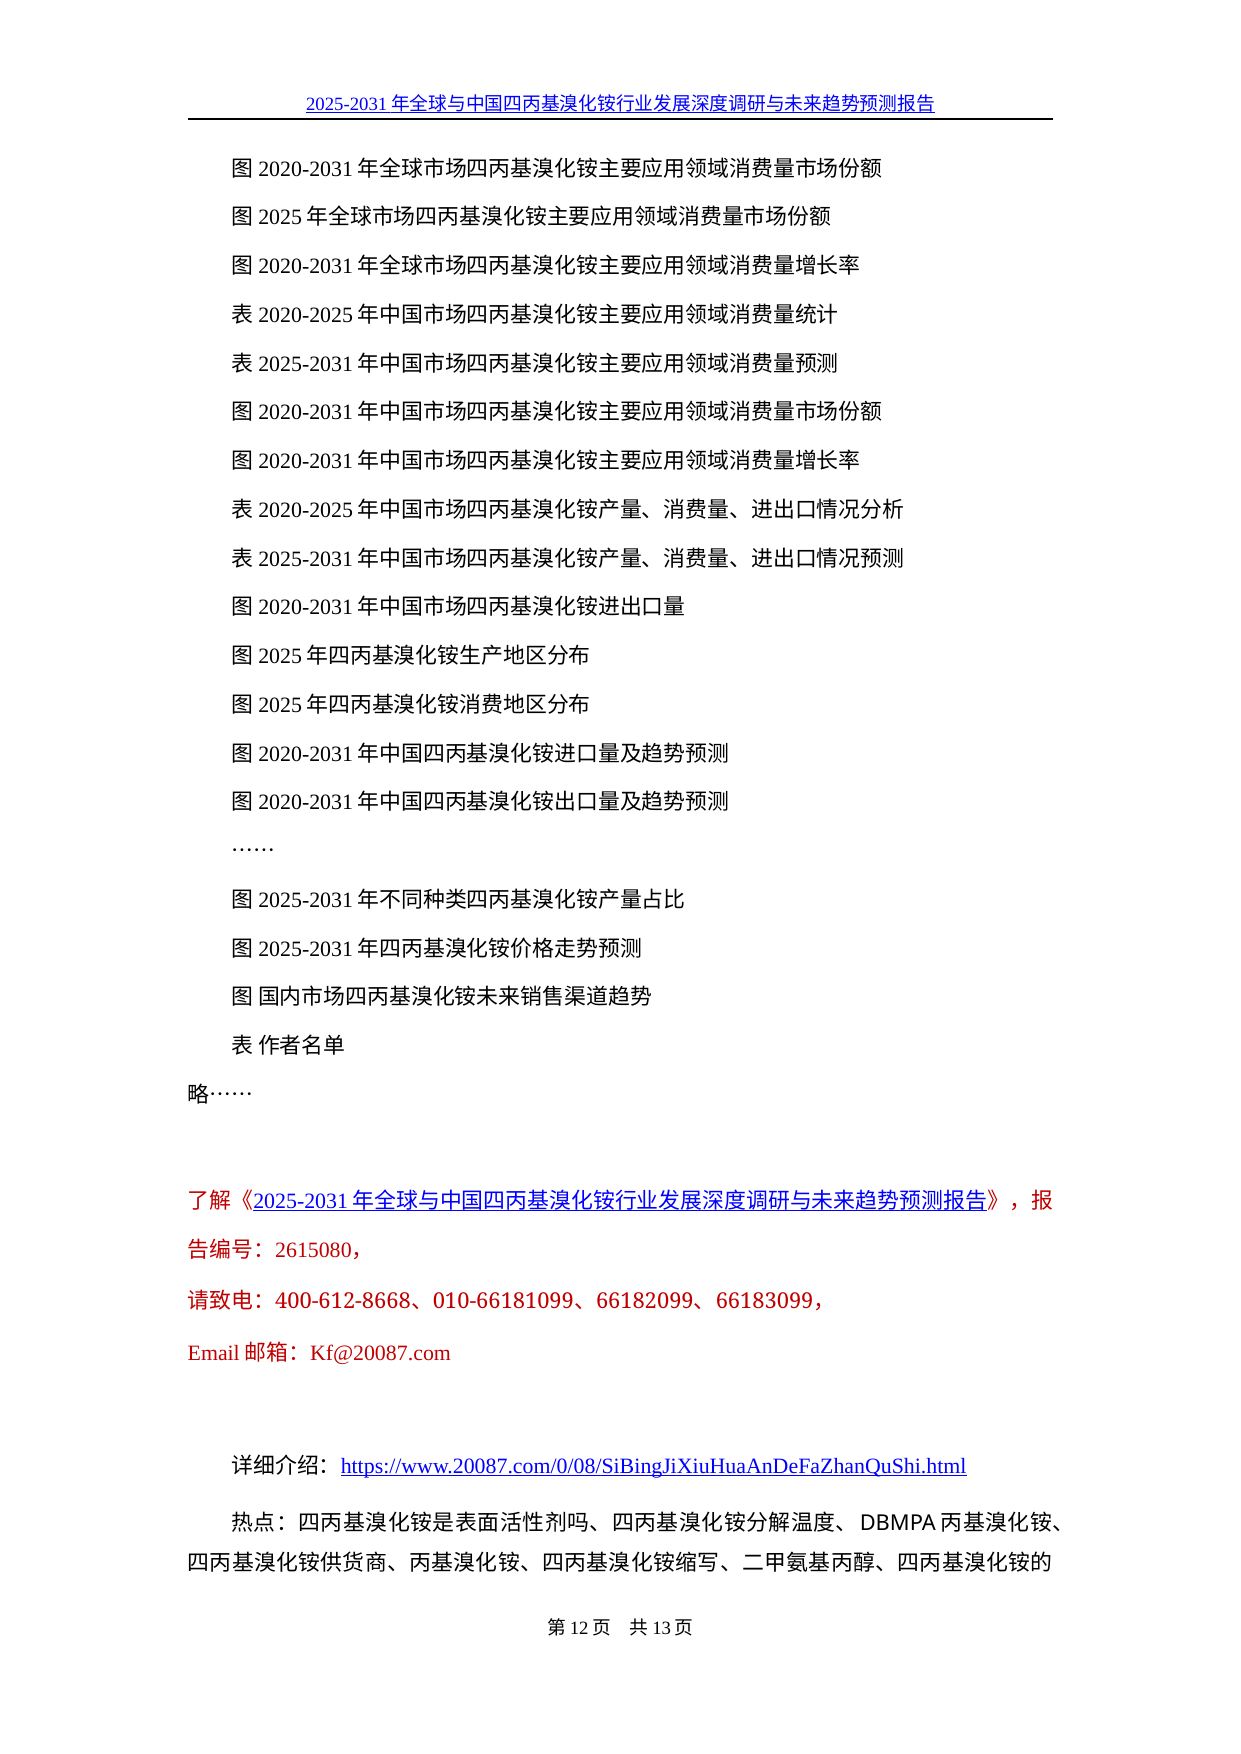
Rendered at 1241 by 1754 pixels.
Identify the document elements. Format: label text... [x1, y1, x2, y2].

text 了解《2025-2031年全球与中国四丙基溴化铵行业发展深度调研与未来趋势预测报告》，报告编号：2615080， [187, 1183, 1053, 1264]
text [187, 150, 1053, 1109]
text Email邮箱：Kf@20087.com [187, 1335, 1053, 1367]
text 详细介绍：https://www.20087.com/0/08/SiBingJiXiuHuaAnDeFaZhanQuShi.html [187, 1448, 1053, 1480]
text 请致电：400-612-8668、010-66181099、66182099、66183099， [187, 1283, 1053, 1316]
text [187, 1504, 1053, 1577]
